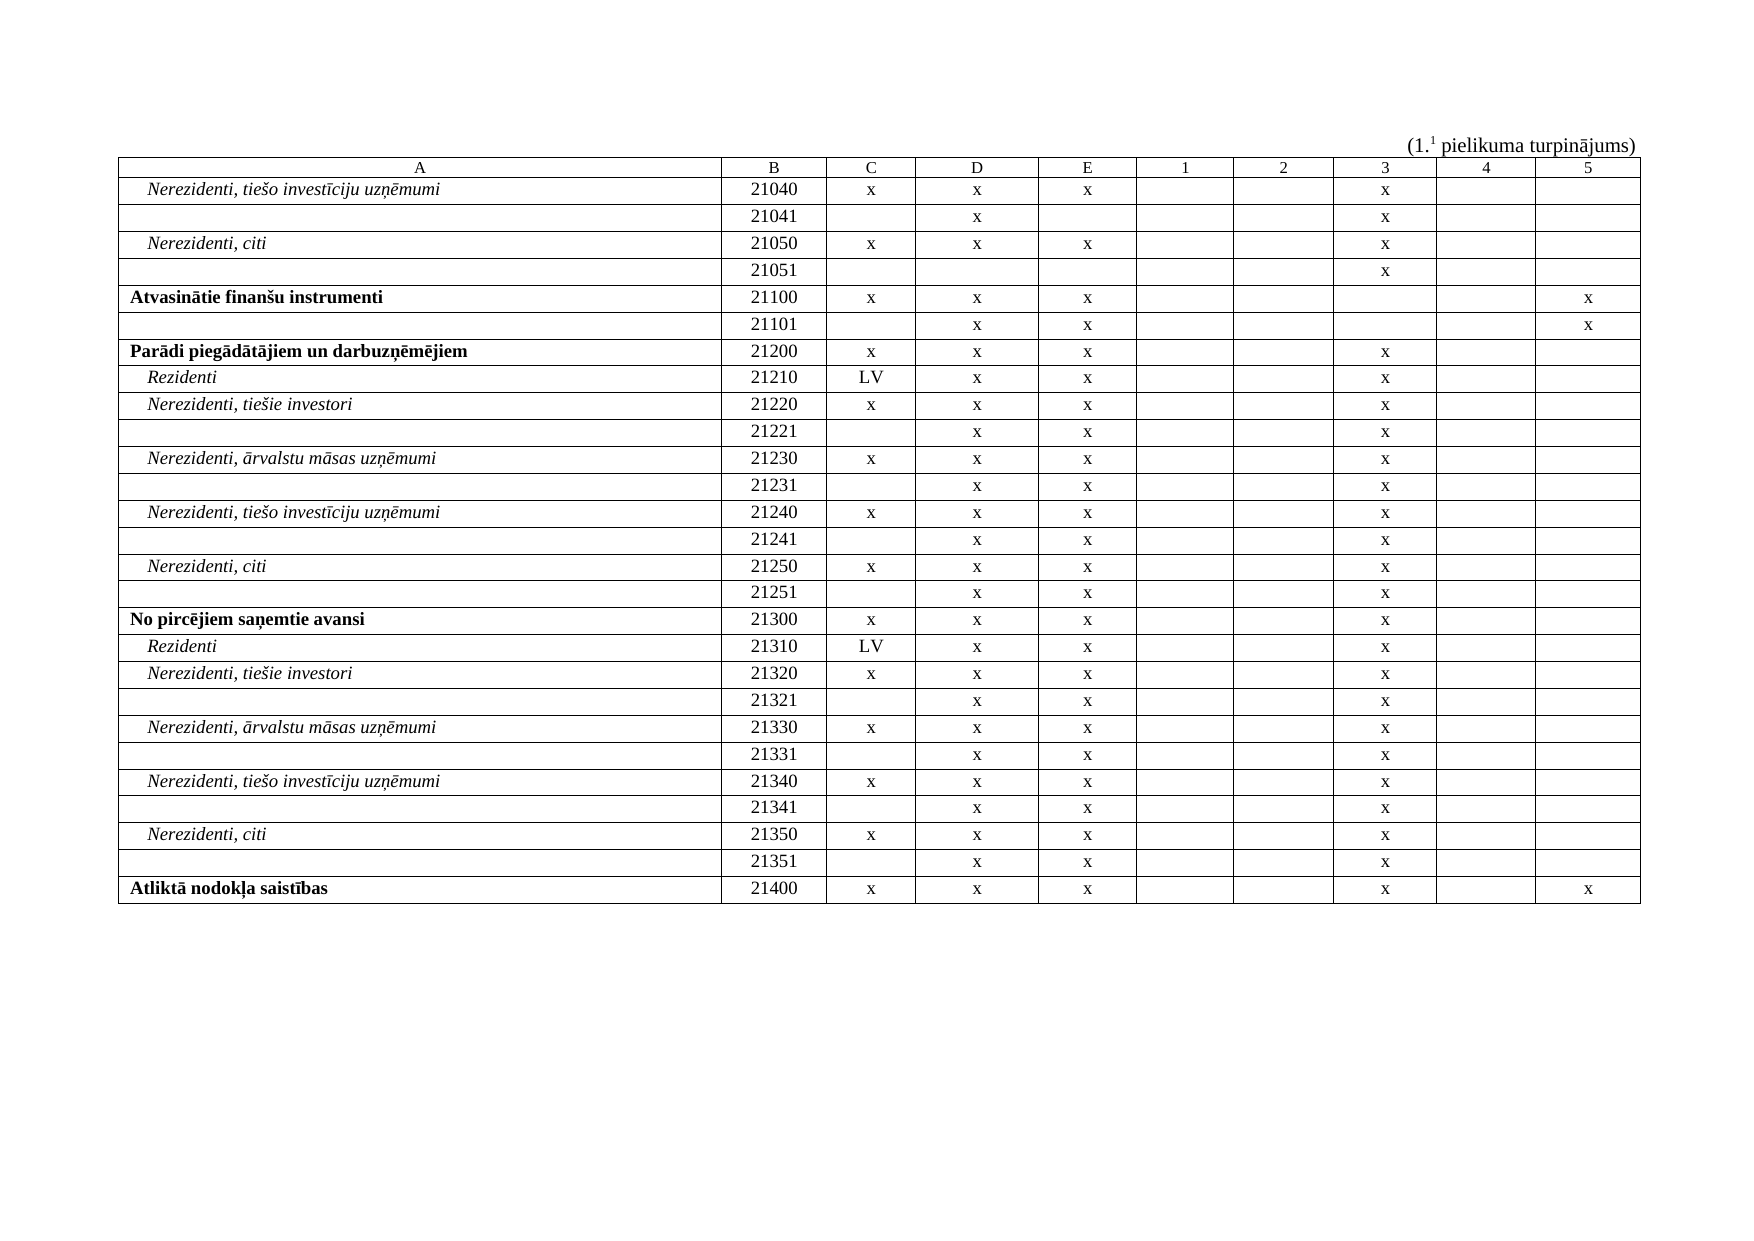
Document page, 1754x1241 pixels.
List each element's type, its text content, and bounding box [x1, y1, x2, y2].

table_cell x [1039, 340, 1136, 365]
table_cell x [827, 716, 915, 742]
table_cell 21250 [722, 555, 826, 580]
table_cell [1137, 259, 1233, 285]
table_cell x [916, 555, 1038, 580]
table_cell [119, 581, 721, 607]
table_cell x [827, 770, 915, 795]
table_cell [1234, 743, 1333, 768]
table_cell [1137, 716, 1233, 742]
table_cell [1137, 743, 1233, 768]
table_cell [827, 313, 915, 338]
table_cell 21101 [722, 313, 826, 338]
table_cell [827, 796, 915, 822]
table_header D [916, 158, 1038, 177]
table_cell 21050 [722, 232, 826, 258]
table_cell [1137, 555, 1233, 580]
table_cell 21331 [722, 743, 826, 768]
table_cell [827, 259, 915, 285]
table_cell x [1334, 796, 1436, 822]
table_cell LV [827, 366, 915, 392]
table_cell x [1039, 770, 1136, 795]
table_cell No pircējiem saņemtie avansi [119, 608, 721, 634]
table_cell [1137, 393, 1233, 419]
table_cell [1437, 716, 1535, 742]
table_cell x [827, 286, 915, 312]
table_cell [119, 743, 721, 768]
table_header 1 [1137, 158, 1233, 177]
table_cell x [1334, 581, 1436, 607]
table_cell 21340 [722, 770, 826, 795]
table_cell x [1334, 232, 1436, 258]
table_cell [1234, 850, 1333, 876]
table_cell [1536, 259, 1640, 285]
table_header C [827, 158, 915, 177]
table_cell [1137, 232, 1233, 258]
table_cell [1437, 743, 1535, 768]
table_cell Nerezidenti, tiešo investīciju uzņēmumi [119, 178, 721, 204]
table_cell 21200 [722, 340, 826, 365]
table_cell [1234, 232, 1333, 258]
table_cell [119, 850, 721, 876]
table_cell x [1039, 877, 1136, 903]
table_cell [1437, 662, 1535, 688]
table_cell [1536, 608, 1640, 634]
table_cell [1536, 823, 1640, 849]
table_cell [1437, 823, 1535, 849]
table_cell [827, 689, 915, 715]
table_cell [1437, 877, 1535, 903]
table_cell Nerezidenti, citi [119, 823, 721, 849]
table_cell 21400 [722, 877, 826, 903]
table_cell x [1039, 689, 1136, 715]
table_cell x [1334, 608, 1436, 634]
table_cell x [1039, 635, 1136, 661]
table_cell [1536, 689, 1640, 715]
table_cell [1137, 608, 1233, 634]
table_cell x [916, 528, 1038, 553]
table_cell 21330 [722, 716, 826, 742]
table_cell x [916, 770, 1038, 795]
table_cell 21321 [722, 689, 826, 715]
table_cell Nerezidenti, tiešie investori [119, 662, 721, 688]
table_cell 21231 [722, 474, 826, 500]
table_cell 21220 [722, 393, 826, 419]
table_cell [1234, 770, 1333, 795]
table_cell x [916, 796, 1038, 822]
table_cell 21051 [722, 259, 826, 285]
table_cell x [916, 823, 1038, 849]
table_cell x [1334, 850, 1436, 876]
table_header E [1039, 158, 1136, 177]
table_cell [1536, 393, 1640, 419]
table_cell [1234, 205, 1333, 231]
table_cell x [916, 608, 1038, 634]
table_cell x [1334, 178, 1436, 204]
table_cell [1234, 501, 1333, 527]
table_cell x [827, 178, 915, 204]
table_cell [1437, 474, 1535, 500]
table_cell [1437, 366, 1535, 392]
table_cell x [1334, 689, 1436, 715]
table_cell 21300 [722, 608, 826, 634]
table_cell Parādi piegādātājiem un darbuzņēmējiem [119, 340, 721, 365]
table_cell [827, 743, 915, 768]
table_cell Rezidenti [119, 635, 721, 661]
table_cell Nerezidenti, tiešo investīciju uzņēmumi [119, 501, 721, 527]
table_cell x [1039, 528, 1136, 553]
table_cell [1234, 286, 1333, 312]
table_cell x [827, 340, 915, 365]
table_cell x [1334, 877, 1436, 903]
table_cell [1536, 555, 1640, 580]
table_cell x [827, 555, 915, 580]
table_cell x [827, 447, 915, 473]
table_cell [1137, 850, 1233, 876]
table_cell [1536, 205, 1640, 231]
table_cell [1437, 232, 1535, 258]
table_cell [1536, 474, 1640, 500]
table_cell x [1334, 555, 1436, 580]
table_cell [1536, 528, 1640, 553]
table_cell x [1334, 770, 1436, 795]
table_cell x [916, 581, 1038, 607]
table_cell [119, 528, 721, 553]
table_cell x [916, 340, 1038, 365]
table_cell x [916, 877, 1038, 903]
table_cell [916, 259, 1038, 285]
table_cell [1234, 313, 1333, 338]
table_cell [1137, 447, 1233, 473]
table_cell x [1039, 232, 1136, 258]
table_cell [1536, 581, 1640, 607]
table_cell x [1334, 393, 1436, 419]
table_cell x [1039, 286, 1136, 312]
table_cell [1334, 313, 1436, 338]
table_cell x [1039, 581, 1136, 607]
table_cell [1536, 635, 1640, 661]
table_cell [1234, 528, 1333, 553]
table_cell [1234, 716, 1333, 742]
table_cell [1039, 259, 1136, 285]
table_cell [1137, 313, 1233, 338]
table_cell x [827, 823, 915, 849]
table_cell [1137, 205, 1233, 231]
table_cell Nerezidenti, tiešo investīciju uzņēmumi [119, 770, 721, 795]
table_cell [119, 313, 721, 338]
table_cell [1234, 823, 1333, 849]
table_cell 21041 [722, 205, 826, 231]
table_cell x [916, 420, 1038, 446]
table_cell x [916, 501, 1038, 527]
table_cell [1137, 528, 1233, 553]
table_cell [1437, 555, 1535, 580]
table_header B [722, 158, 826, 177]
table_cell 21240 [722, 501, 826, 527]
table_cell x [1536, 286, 1640, 312]
table_cell [1536, 232, 1640, 258]
table_cell x [1334, 420, 1436, 446]
table_cell [1437, 850, 1535, 876]
table_cell x [1334, 366, 1436, 392]
table_cell 21341 [722, 796, 826, 822]
table_cell Nerezidenti, ārvalstu māsas uzņēmumi [119, 447, 721, 473]
table_cell x [1334, 474, 1436, 500]
table_cell 21221 [722, 420, 826, 446]
table_cell [1437, 635, 1535, 661]
table_cell [1437, 689, 1535, 715]
table_cell x [916, 850, 1038, 876]
table_cell x [916, 635, 1038, 661]
table_cell 21241 [722, 528, 826, 553]
table_cell x [1334, 528, 1436, 553]
table_cell [1437, 608, 1535, 634]
table_cell x [1039, 420, 1136, 446]
table_cell [1234, 393, 1333, 419]
table_cell x [1039, 555, 1136, 580]
table_cell [1137, 420, 1233, 446]
table_cell x [1039, 313, 1136, 338]
table_cell x [1039, 608, 1136, 634]
table_cell [119, 420, 721, 446]
table_cell [827, 528, 915, 553]
table_cell [1536, 420, 1640, 446]
table_cell x [916, 689, 1038, 715]
table_cell [1536, 447, 1640, 473]
table_cell Nerezidenti, tiešie investori [119, 393, 721, 419]
table_cell 21100 [722, 286, 826, 312]
table_cell x [916, 447, 1038, 473]
table_cell x [916, 716, 1038, 742]
table_cell x [916, 743, 1038, 768]
table_cell 21350 [722, 823, 826, 849]
table_cell [1536, 340, 1640, 365]
table_cell [1536, 796, 1640, 822]
table_cell Rezidenti [119, 366, 721, 392]
table_cell [1234, 608, 1333, 634]
table_cell [1137, 823, 1233, 849]
table_cell x [1334, 205, 1436, 231]
table_cell [1137, 474, 1233, 500]
table_cell x [1039, 850, 1136, 876]
table_cell [1437, 178, 1535, 204]
table_cell x [1334, 635, 1436, 661]
list (1.1 pielikuma turpinājums) [118, 133, 1636, 157]
table_cell [1234, 420, 1333, 446]
table_cell x [1536, 877, 1640, 903]
table_cell [1437, 447, 1535, 473]
table_cell 21230 [722, 447, 826, 473]
table_cell [1137, 581, 1233, 607]
table_cell x [1039, 823, 1136, 849]
table_cell x [1334, 662, 1436, 688]
table_cell Nerezidenti, citi [119, 555, 721, 580]
table_cell x [1039, 366, 1136, 392]
table_cell [1536, 662, 1640, 688]
table_cell [1437, 796, 1535, 822]
table_cell x [827, 662, 915, 688]
table_cell x [916, 178, 1038, 204]
table_cell [1137, 877, 1233, 903]
table_cell x [916, 662, 1038, 688]
table_cell [119, 474, 721, 500]
table_cell Atliktā nodokļa saistības [119, 877, 721, 903]
table_cell [1234, 635, 1333, 661]
table_cell x [1334, 716, 1436, 742]
table_cell x [916, 366, 1038, 392]
table_cell [119, 689, 721, 715]
table_cell [1536, 850, 1640, 876]
table_cell 21320 [722, 662, 826, 688]
table_cell [1137, 770, 1233, 795]
table_cell [1137, 286, 1233, 312]
table_cell [1137, 662, 1233, 688]
table_cell Nerezidenti, ārvalstu māsas uzņēmumi [119, 716, 721, 742]
table_cell [1039, 205, 1136, 231]
table_cell [1234, 555, 1333, 580]
table_cell x [827, 393, 915, 419]
table_cell [1437, 340, 1535, 365]
table_cell [1137, 178, 1233, 204]
table_cell [1437, 420, 1535, 446]
table_cell 21251 [722, 581, 826, 607]
table_cell x [1039, 501, 1136, 527]
table_cell [1234, 178, 1333, 204]
table_header A [119, 158, 721, 177]
table_cell Atvasinātie finanšu instrumenti [119, 286, 721, 312]
table_cell x [1334, 340, 1436, 365]
table_cell x [1334, 823, 1436, 849]
table_cell x [1039, 662, 1136, 688]
table_cell 21310 [722, 635, 826, 661]
table_cell x [827, 232, 915, 258]
table_cell [1234, 447, 1333, 473]
table_cell 21040 [722, 178, 826, 204]
table_cell x [916, 286, 1038, 312]
table_cell [1137, 501, 1233, 527]
table_cell [119, 205, 721, 231]
table_cell x [1039, 796, 1136, 822]
table_cell x [916, 313, 1038, 338]
table_cell x [1334, 447, 1436, 473]
table_cell [1137, 340, 1233, 365]
table_cell [1437, 528, 1535, 553]
table_cell 21210 [722, 366, 826, 392]
table_cell [1437, 501, 1535, 527]
table_cell [1536, 366, 1640, 392]
table_cell x [1536, 313, 1640, 338]
table_cell [1536, 501, 1640, 527]
table_cell 21351 [722, 850, 826, 876]
table_cell [1536, 743, 1640, 768]
table_cell [1234, 340, 1333, 365]
table_cell x [916, 205, 1038, 231]
table_cell [1334, 286, 1436, 312]
table_cell [1137, 635, 1233, 661]
table_cell [827, 850, 915, 876]
table_cell x [916, 393, 1038, 419]
table_cell [1234, 877, 1333, 903]
table_cell x [827, 877, 915, 903]
table_cell x [827, 608, 915, 634]
table_cell x [827, 501, 915, 527]
table_header 2 [1234, 158, 1333, 177]
table_cell [1234, 796, 1333, 822]
table_cell [1536, 716, 1640, 742]
table_cell [1437, 205, 1535, 231]
table_cell [827, 420, 915, 446]
table_cell [1137, 796, 1233, 822]
table_cell x [1039, 447, 1136, 473]
table_cell x [1039, 716, 1136, 742]
table_cell [827, 205, 915, 231]
table_cell x [1334, 259, 1436, 285]
table_cell [1437, 770, 1535, 795]
table_cell x [916, 474, 1038, 500]
table_cell x [916, 232, 1038, 258]
table_cell x [1039, 474, 1136, 500]
table_cell [1437, 259, 1535, 285]
table_cell x [1334, 743, 1436, 768]
table_cell LV [827, 635, 915, 661]
table_cell [1536, 770, 1640, 795]
table_cell [1437, 393, 1535, 419]
table_cell [119, 259, 721, 285]
table_cell Nerezidenti, citi [119, 232, 721, 258]
table_cell [119, 796, 721, 822]
table_cell x [1334, 501, 1436, 527]
table_header 4 [1437, 158, 1535, 177]
table_cell [1234, 474, 1333, 500]
table_cell x [1039, 743, 1136, 768]
table_cell [1536, 178, 1640, 204]
table_cell [1437, 581, 1535, 607]
table_cell [1137, 366, 1233, 392]
table_cell [1437, 286, 1535, 312]
table_header 3 [1334, 158, 1436, 177]
table_cell [1137, 689, 1233, 715]
table_cell [827, 581, 915, 607]
table_cell [827, 474, 915, 500]
table_cell x [1039, 178, 1136, 204]
table_cell [1234, 662, 1333, 688]
table_cell [1234, 581, 1333, 607]
table_header 5 [1536, 158, 1640, 177]
table_cell x [1039, 393, 1136, 419]
table_cell [1437, 313, 1535, 338]
table_cell [1234, 689, 1333, 715]
table_cell [1234, 259, 1333, 285]
table_cell [1234, 366, 1333, 392]
